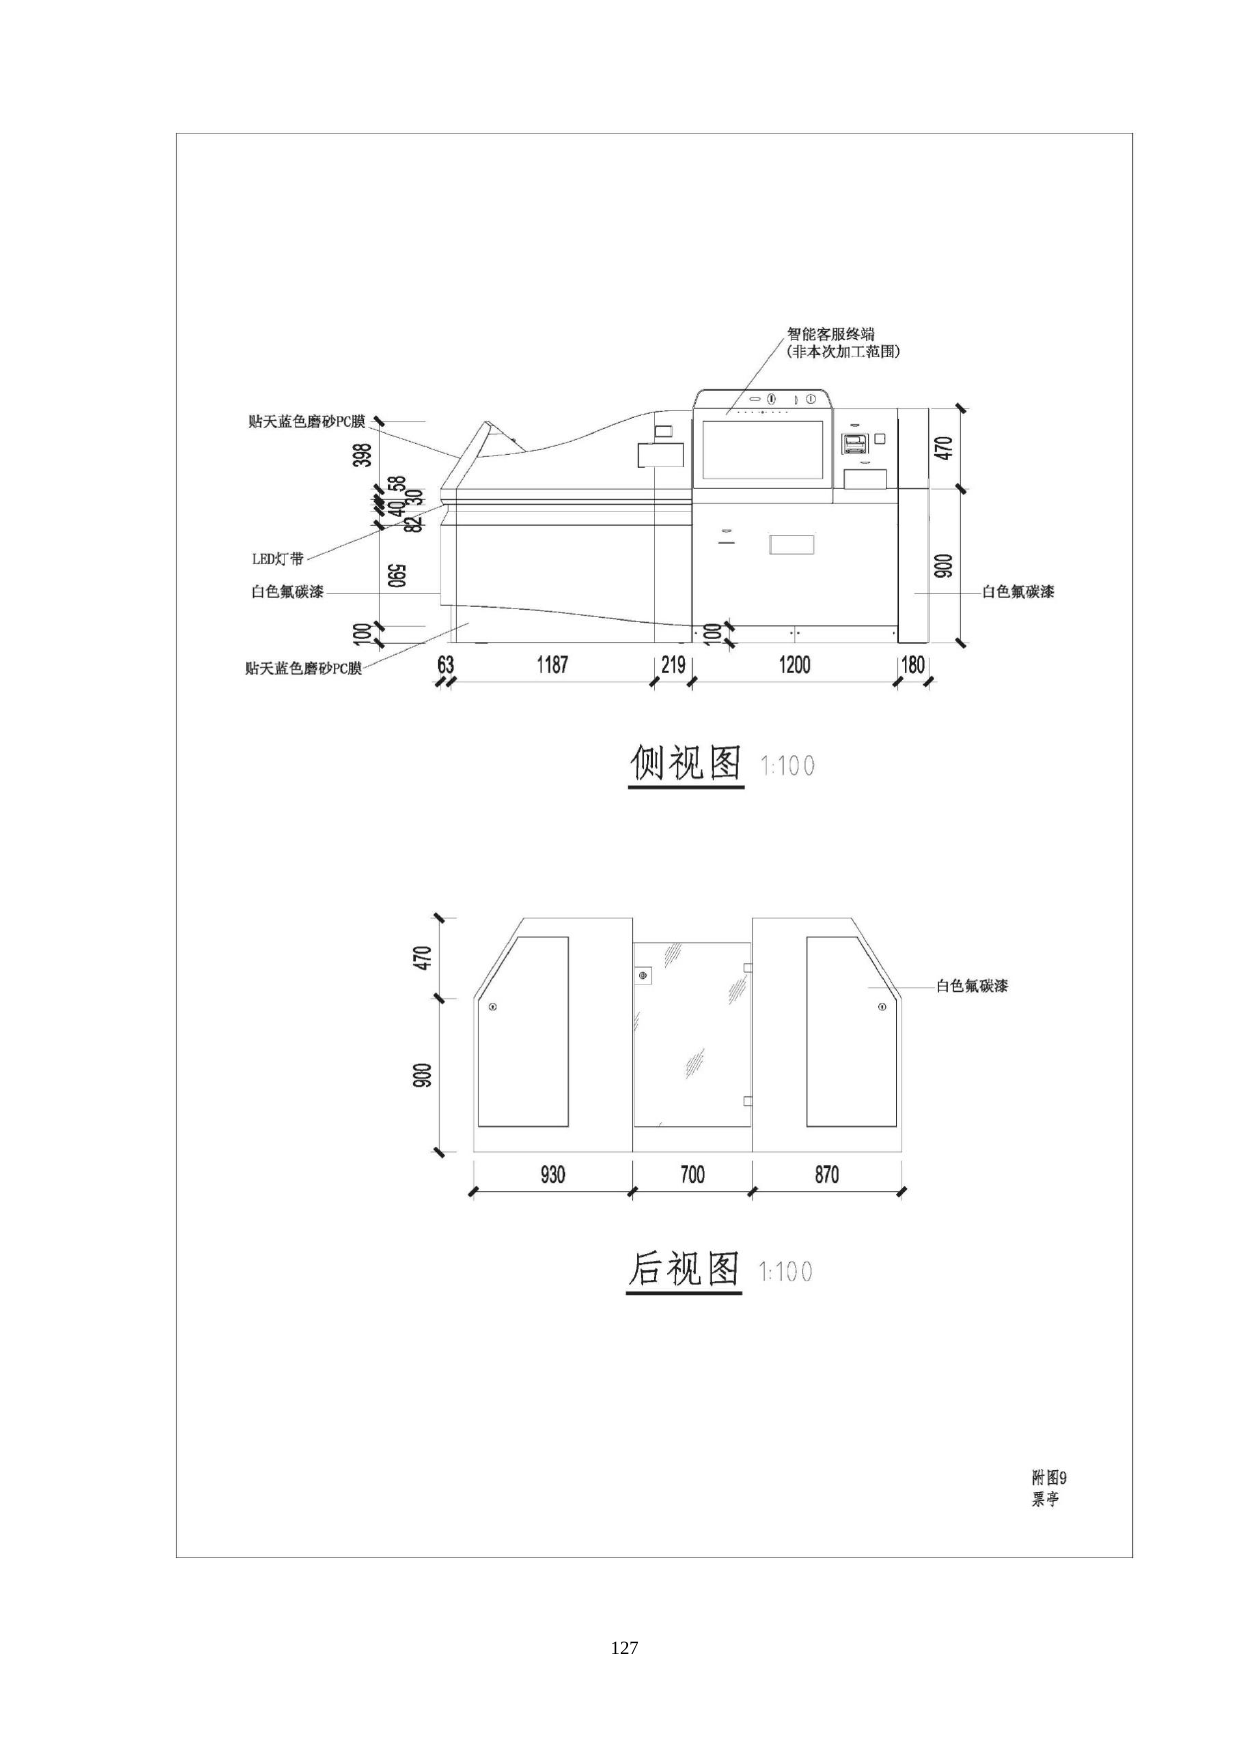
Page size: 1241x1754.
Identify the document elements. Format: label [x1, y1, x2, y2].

picture [147, 130, 1160, 1560]
